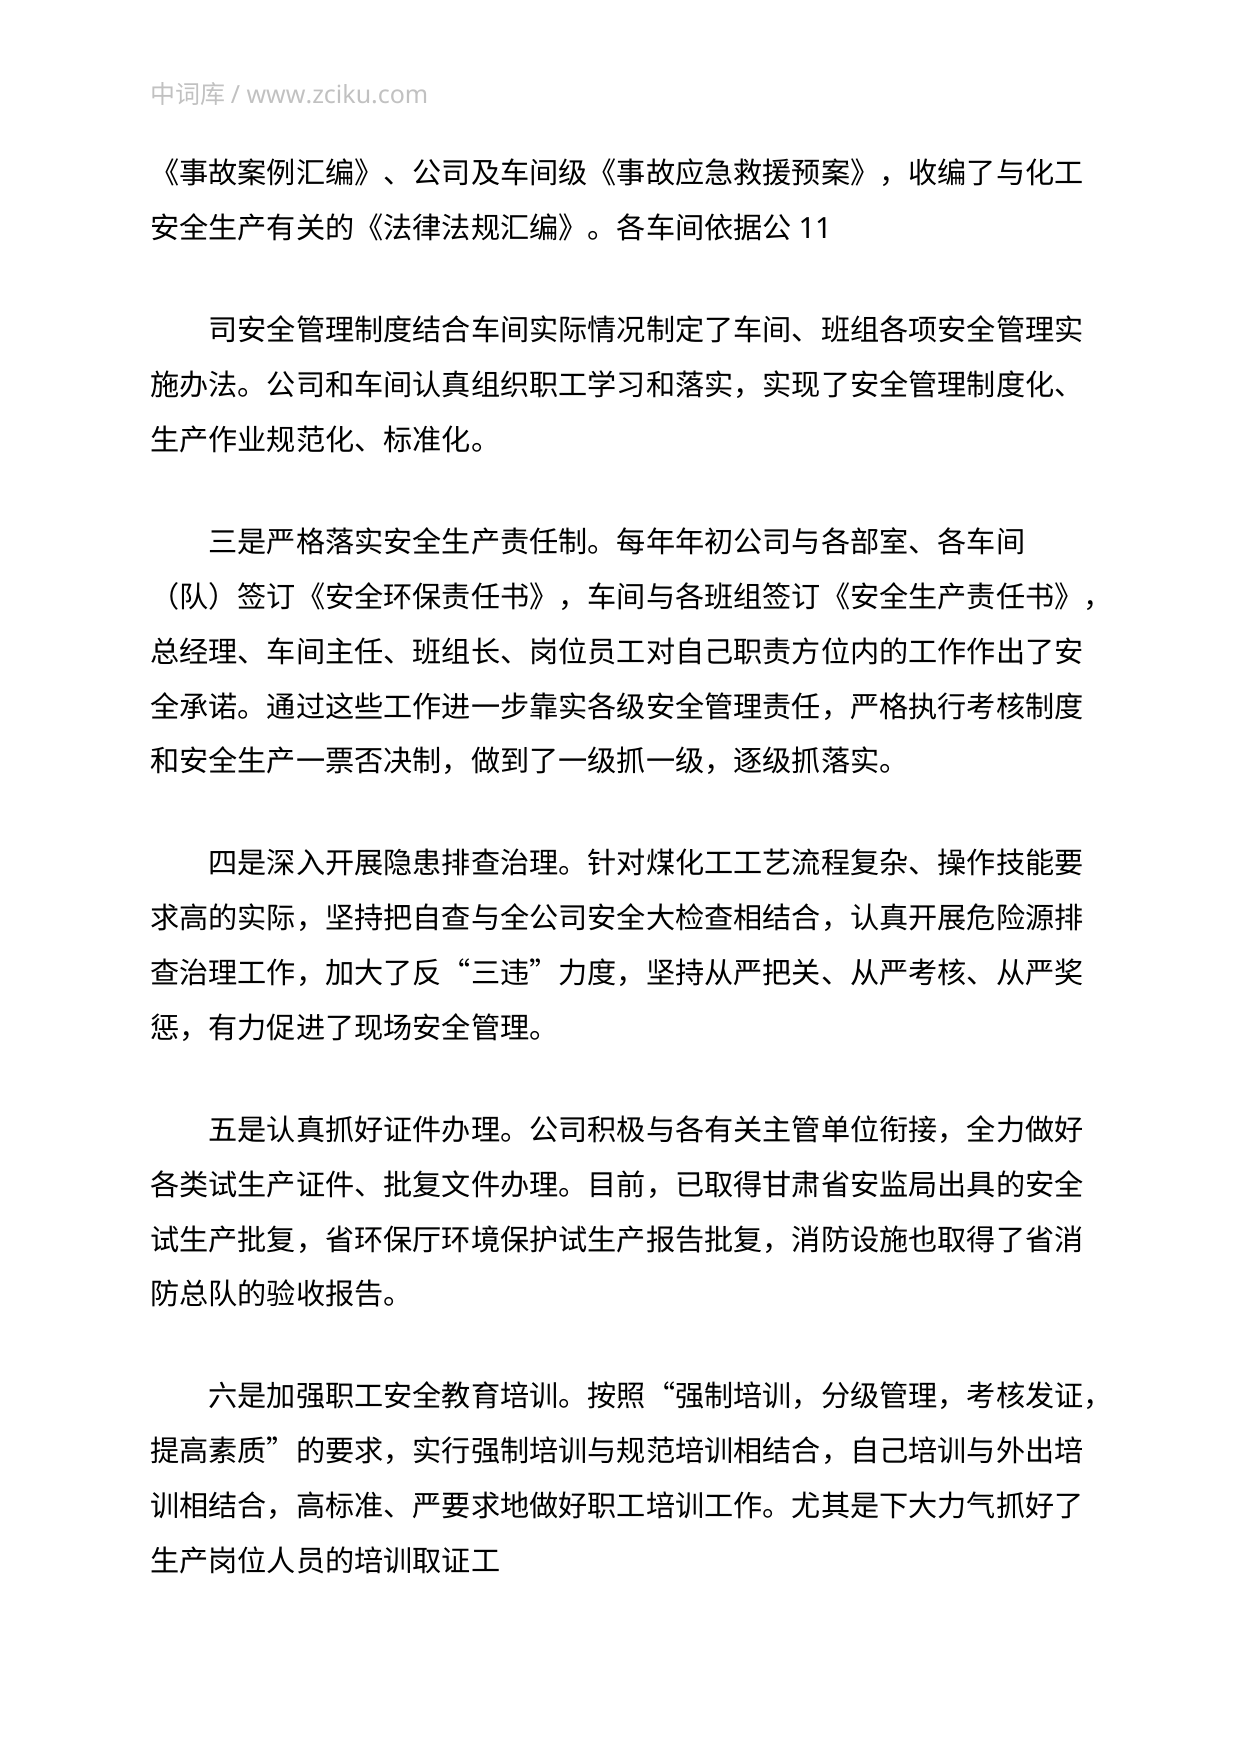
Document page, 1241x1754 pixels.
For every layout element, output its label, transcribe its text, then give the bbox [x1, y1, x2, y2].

text 六是加强职工安全教育培训。按照“强制培训，分级管理，考核发证，提高素质”的要求，实行强制培训与规范培训相结合，自己培训与外出培训相结合，高标准、严要求地做好职工培训工作。尤其是下大力气抓好了生产岗位人员的培训取证工 [150, 1373, 1090, 1580]
text 司安全管理制度结合车间实际情况制定了车间、班组各项安全管理实施办法。公司和车间认真组织职工学习和落实，实现了安全管理制度化、生产作业规范化、标准化。 [150, 307, 1090, 459]
text 四是深入开展隐患排查治理。针对煤化工工艺流程复杂、操作技能要求高的实际，坚持把自查与全公司安全大检查相结合，认真开展危险源排查治理工作，加大了反“三违”力度，坚持从严把关、从严考核、从严奖惩，有力促进了现场安全管理。 [150, 840, 1090, 1047]
text 五是认真抓好证件办理。公司积极与各有关主管单位衔接，全力做好各类试生产证件、批复文件办理。目前，已取得甘肃省安监局出具的安全试生产批复，省环保厅环境保护试生产报告批复，消防设施也取得了省消防总队的验收报告。 [150, 1106, 1090, 1313]
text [150, 150, 1090, 247]
text 三是严格落实安全生产责任制。每年年初公司与各部室、各车间（队）签订《安全环保责任书》，车间与各班组签订《安全生产责任书》，总经理、车间主任、班组长、岗位员工对自己职责方位内的工作作出了安全承诺。通过这些工作进一步靠实各级安全管理责任，严格执行考核制度和安全生产一票否决制，做到了一级抓一级，逐级抓落实。 [150, 518, 1090, 780]
